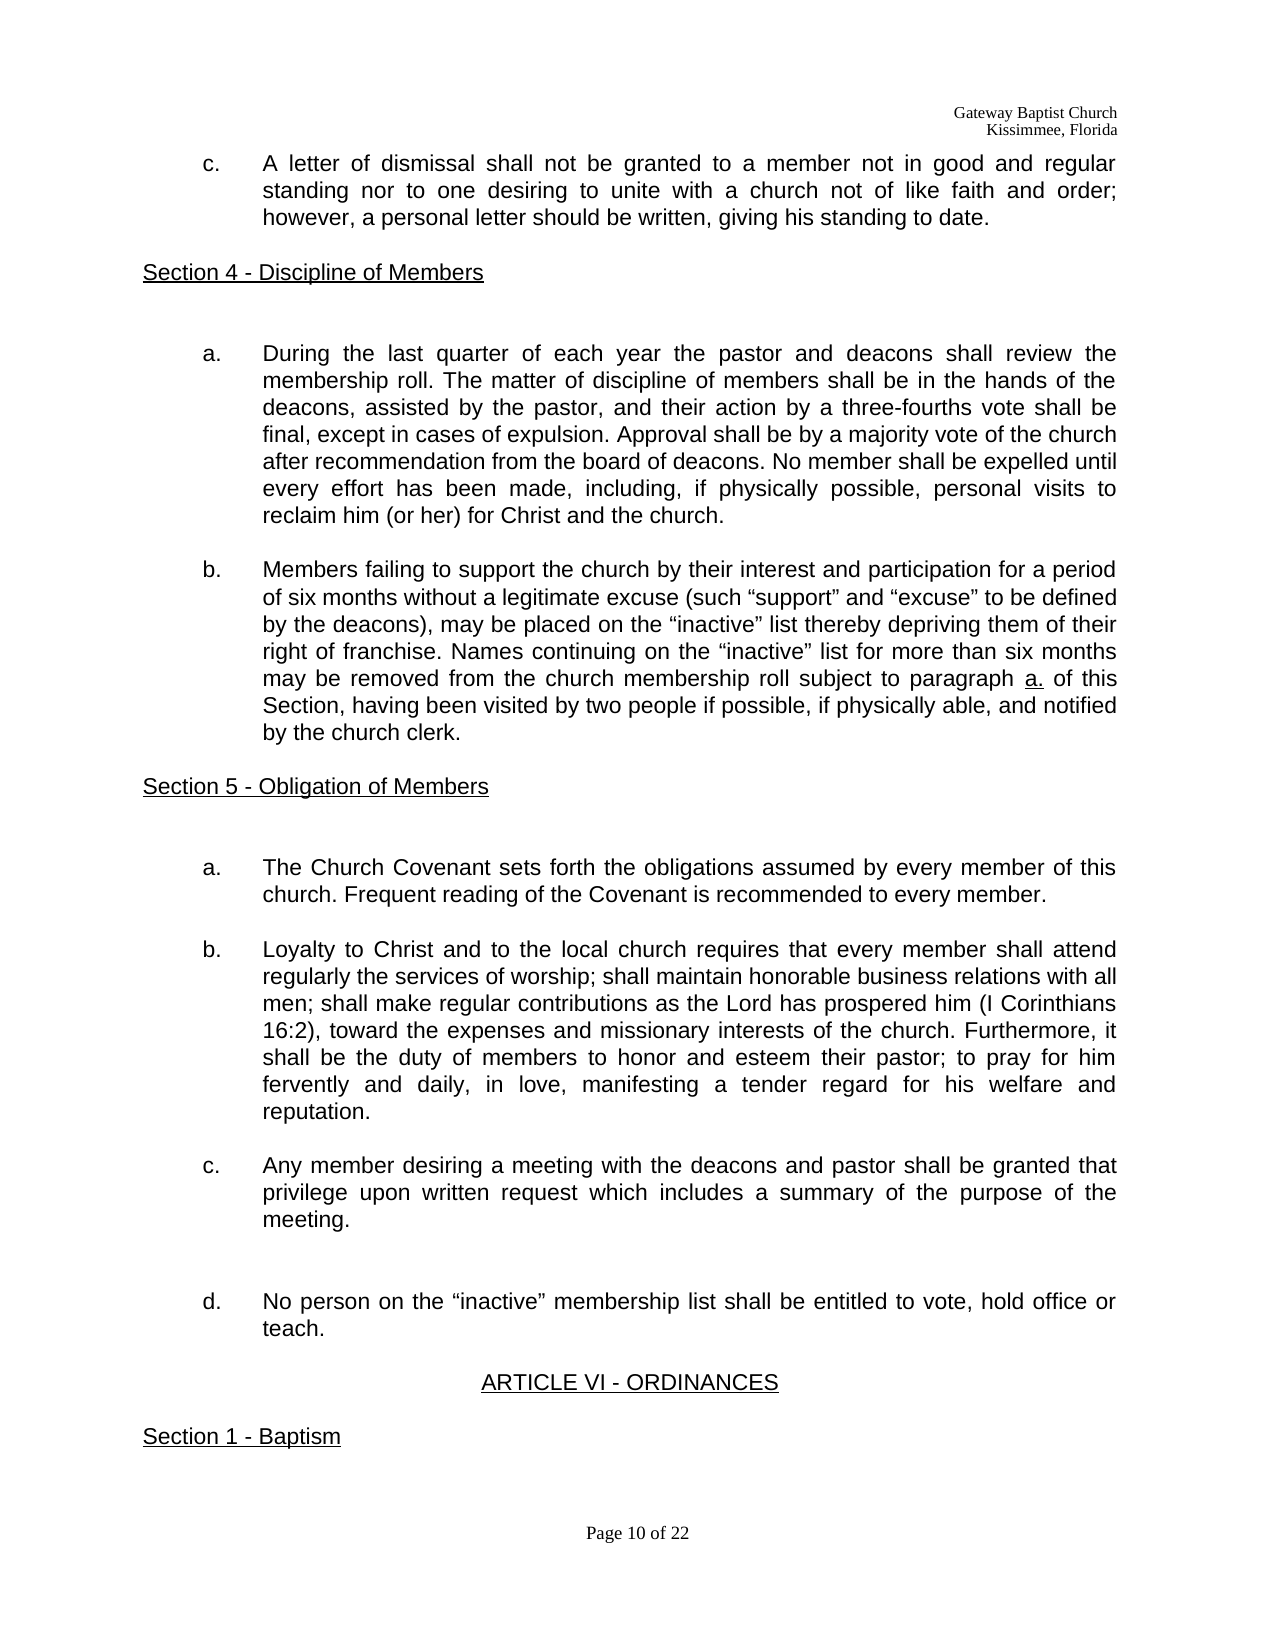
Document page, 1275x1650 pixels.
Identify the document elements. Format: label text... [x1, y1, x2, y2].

text b. Members failing to support the church by their interest and participation for a period of six months without a legitimate excuse (such “support” and “excuse” to be defined by the deacons), may be placed on the “inactive” list thereby depriving them of their right of franchise. Names continuing on the “inactive” list for more than six months may be removed from the church membership roll subject to paragraph a. of this Section, having been visited by two people if possible, if physically able, and notified by the church clerk. [202, 556, 1117, 746]
text ARTICLE VI - ORDINANCES [142, 1369, 1117, 1396]
text Section 4 - Discipline of Members [142, 258, 1117, 285]
text Section 1 - Baptism [142, 1423, 1117, 1450]
text b. Loyalty to Christ and to the local church requires that every member shall attend regularly the services of worship; shall maintain honorable business relations with all men; shall make regular contributions as the Lord has prospered him (I Corinthians 16:2), toward the expenses and missionary interests of the church. Furthermore, it shall be the duty of members to honor and esteem their pastor; to pray for him fervently and daily, in love, manifesting a tender regard for his welfare and reputation. [202, 935, 1117, 1125]
text c. A letter of dismissal shall not be granted to a member not in good and regular standing nor to one desiring to unite with a church not of like faith and order; however, a personal letter should be written, giving his standing to date. [202, 150, 1117, 231]
text a. During the last quarter of each year the pastor and deacons shall review the membership roll. The matter of discipline of members shall be in the hands of the deacons, assisted by the pastor, and their action by a three-fourths vote shall be final, except in cases of expulsion. Approval shall be by a majority vote of the church after recommendation from the board of deacons. No member shall be expelled until every effort has been made, including, if physically possible, personal visits to reclaim him (or her) for Christ and the church. [202, 339, 1117, 529]
text d. No person on the “inactive” membership list shall be entitled to vote, hold office or teach. [202, 1287, 1117, 1342]
text c. Any member desiring a meeting with the deacons and pastor shall be granted that privilege upon written request which includes a summary of the purpose of the meeting. [202, 1152, 1117, 1233]
text a. The Church Covenant sets forth the obligations assumed by every member of this church. Frequent reading of the Covenant is recommended to every member. [202, 854, 1117, 908]
text Section 5 - Obligation of Members [142, 773, 1117, 800]
